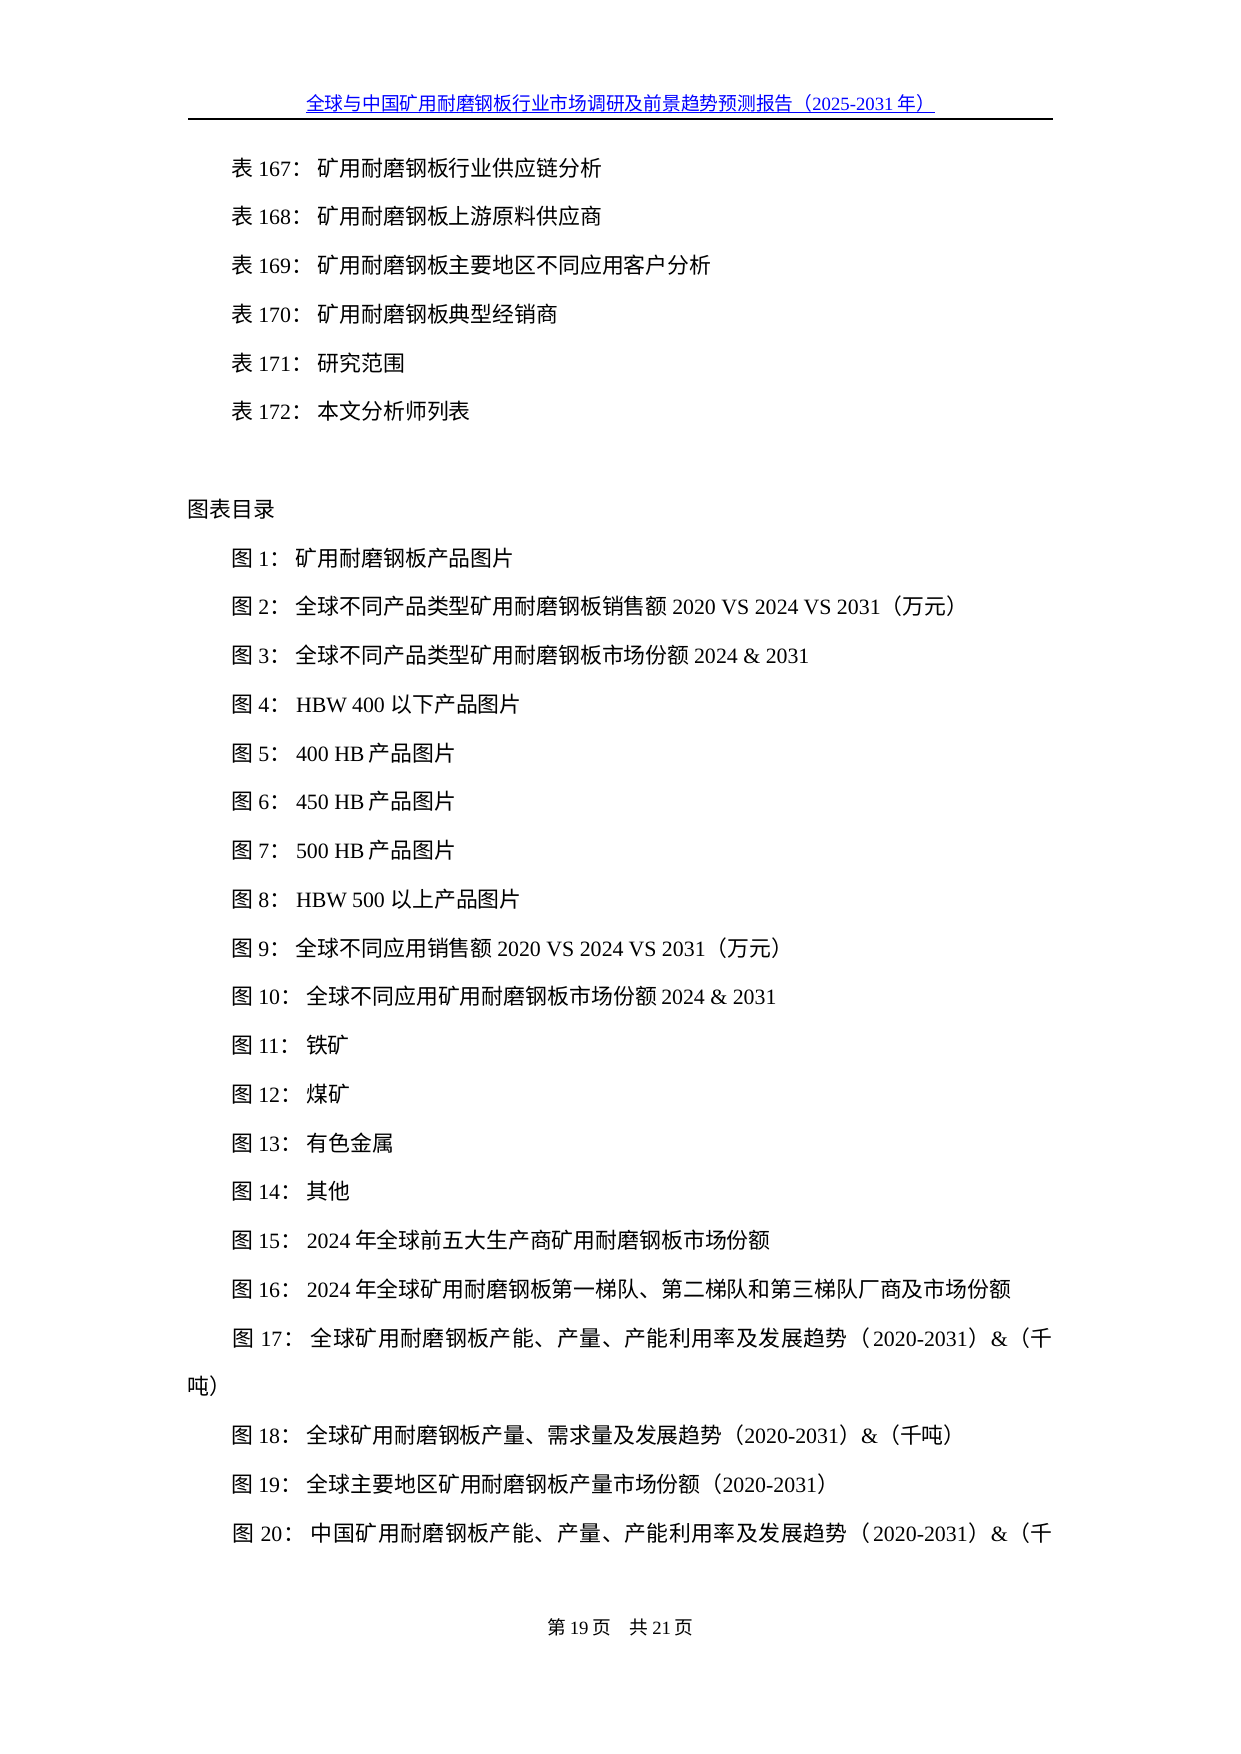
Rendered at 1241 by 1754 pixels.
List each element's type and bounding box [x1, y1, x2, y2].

text [187, 150, 1053, 1548]
